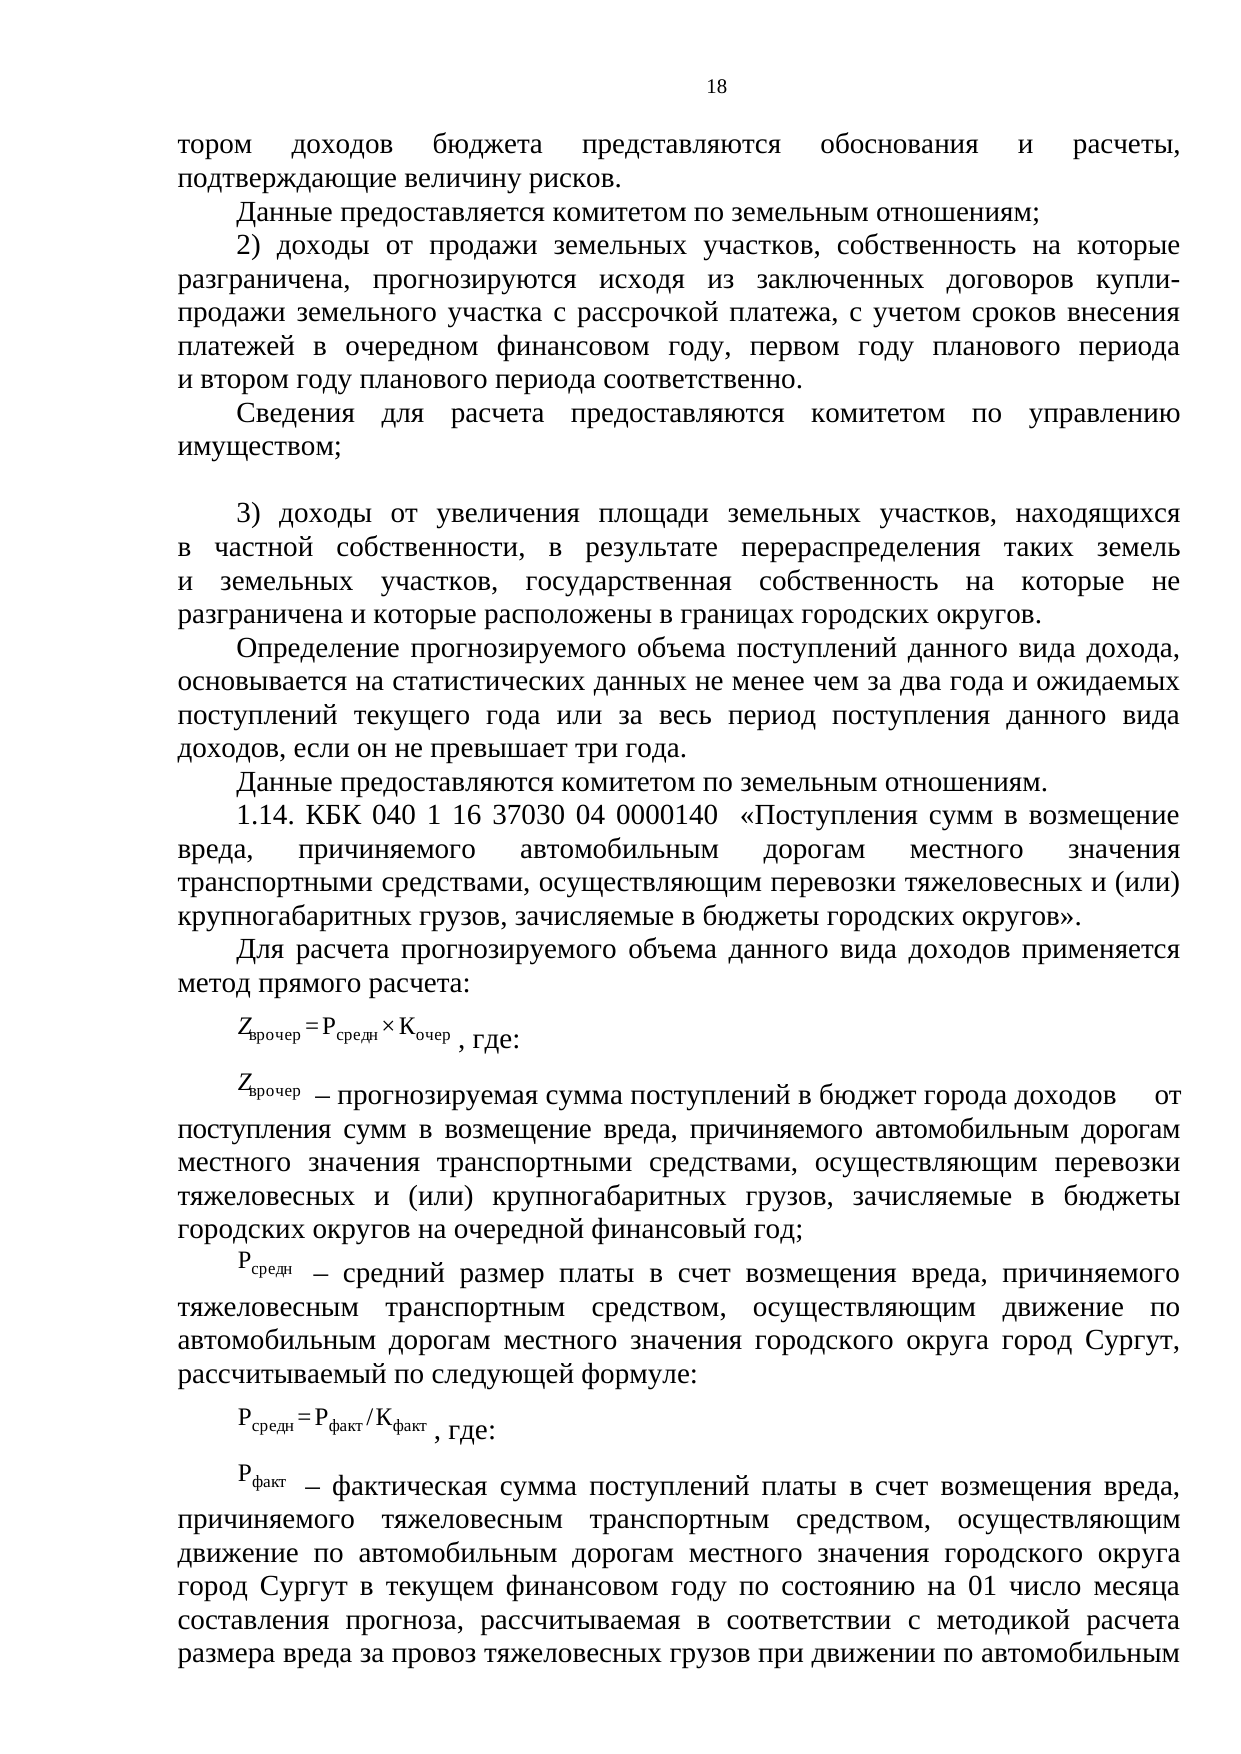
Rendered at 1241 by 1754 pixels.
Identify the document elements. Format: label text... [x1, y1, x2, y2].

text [177, 127, 1181, 194]
text 2) доходы от продажи земельных участков, собственность на которые разграничена, прогнозируются исходя из заключенных договоров купли-продажи земельного участка с рассрочкой платежа, с учетом сроков внесения платежей в очередном финансовом году, первом году планового периода и втором году планового периода соответственно. [177, 227, 1181, 395]
text – средний размер платы в счет возмещения вреда, причиняемого тяжеловесным транспортным средством, осуществляющим движение по автомобильным дорогам местного значения городского округа город Сургут, рассчитываемый по следующей формуле: [177, 1245, 1181, 1389]
text , где: [177, 1401, 1181, 1445]
text – прогнозируемая сумма поступлений в бюджет города доходов от поступления сумм в возмещение вреда, причиняемого автомобильным дорогам местного значения транспортными средствами, осуществляющим перевозки тяжеловесных и (или) крупногабаритных грузов, зачисляемые в бюджеты городских округов на очередной финансовый год; [177, 1067, 1181, 1245]
text Сведения для расчета предоставляются комитетом по управлению имуществом; [177, 395, 1181, 462]
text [177, 1457, 1181, 1669]
text Данные предоставляется комитетом по земельным отношениям; [177, 194, 1181, 227]
text , где: [177, 1011, 1181, 1055]
text 3) доходы от увеличения площади земельных участков, находящихся в частной собственности, в результате перераспределения таких земель и земельных участков, государственная собственность на которые не разграничена и которые расположены в границах городских округов. [177, 496, 1181, 630]
text 1.14. КБК 040 1 16 37030 04 0000140 «Поступления сумм в возмещение вреда, причиняемого автомобильным дорогам местного значения транспортными средствами, осуществляющим перевозки тяжеловесных и (или) крупногабаритных грузов, зачисляемые в бюджеты городских округов». [177, 797, 1181, 932]
text Определение прогнозируемого объема поступлений данного вида дохода, основывается на статистических данных не менее чем за два года и ожидаемых поступлений текущего года или за весь период поступления данного вида доходов, если он не превышает три года. [177, 630, 1181, 764]
text Для расчета прогнозируемого объема данного вида доходов применяется метод прямого расчета: [177, 932, 1181, 999]
text Данные предоставляются комитетом по земельным отношениям. [177, 764, 1181, 797]
